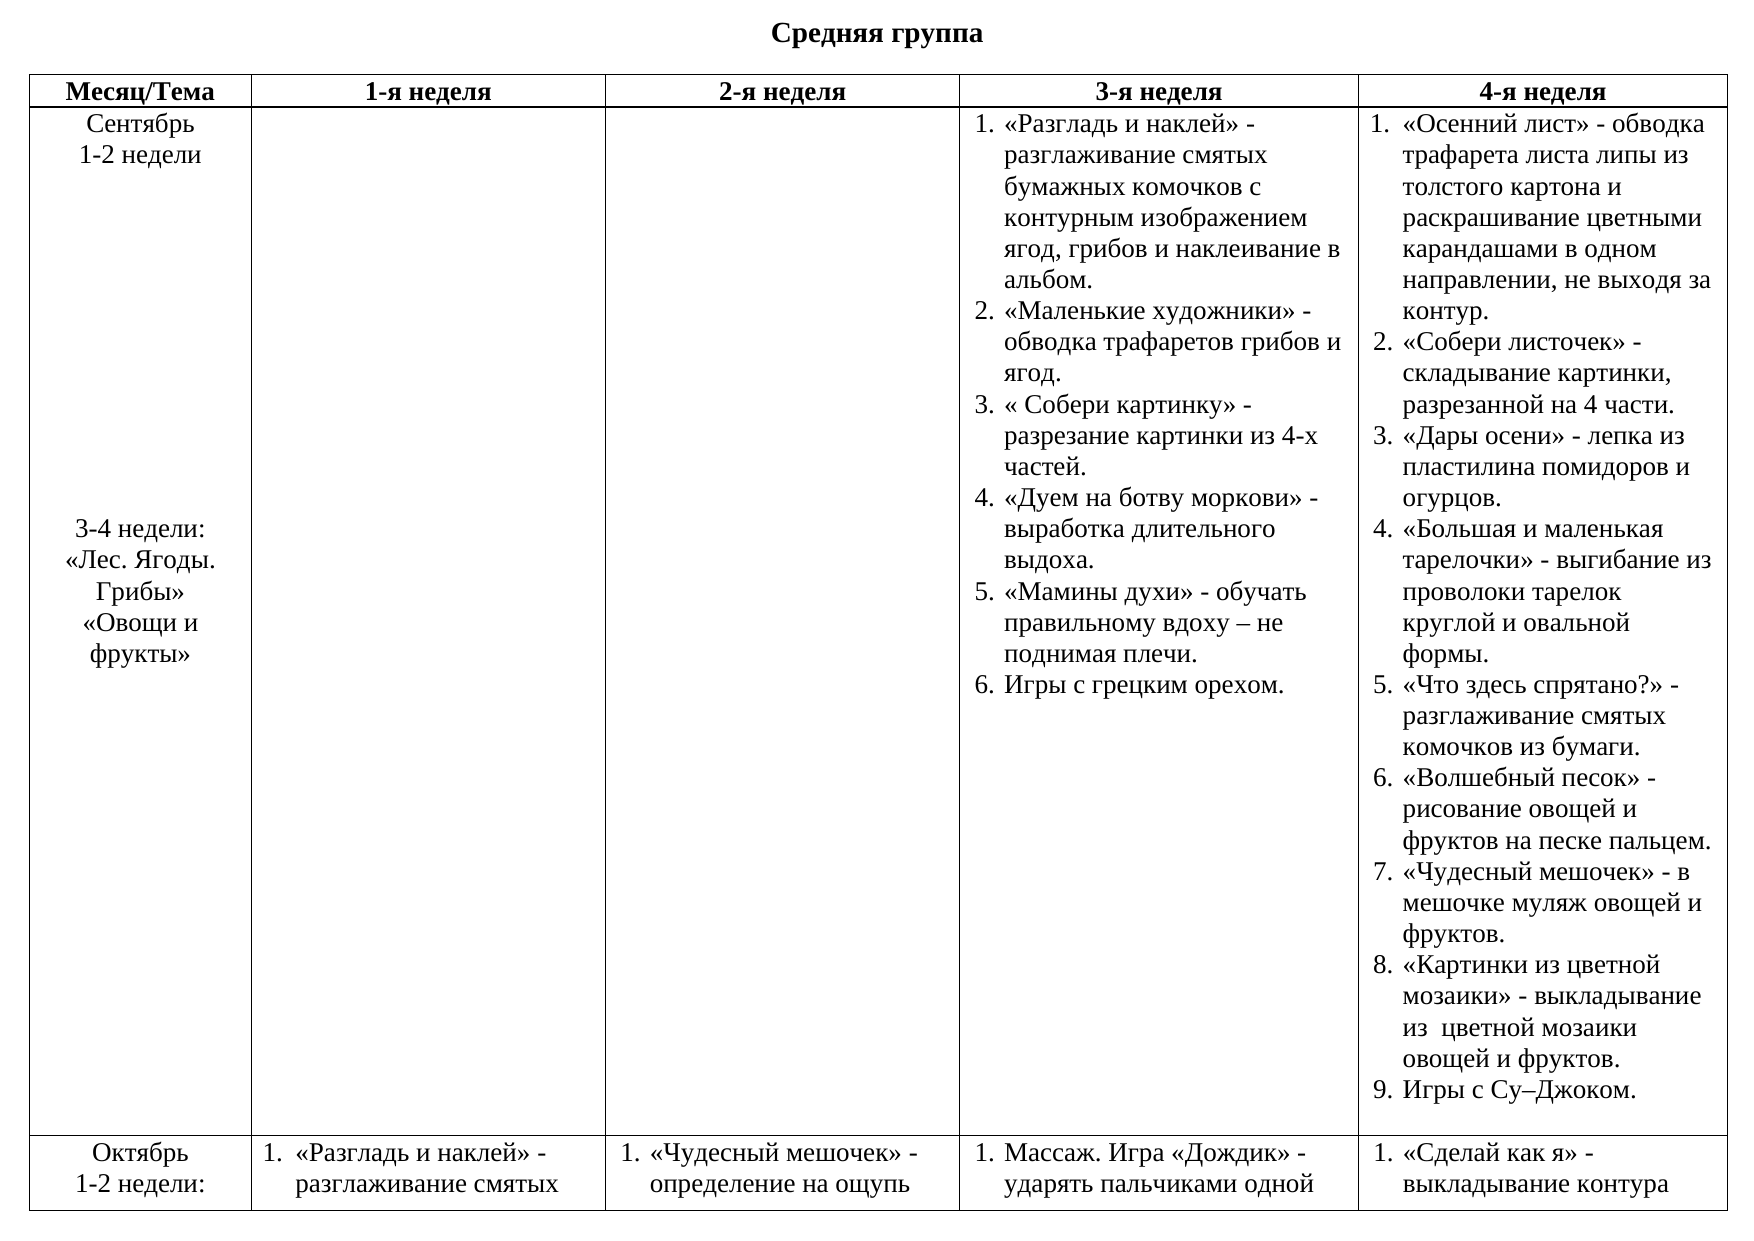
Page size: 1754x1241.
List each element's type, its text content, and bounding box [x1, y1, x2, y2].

table_cell [606, 108, 959, 1135]
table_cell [1359, 1136, 1727, 1209]
table_header Месяц/Тема [30, 75, 251, 106]
table_header 4-я неделя [1359, 75, 1727, 106]
table_cell Сентябрь 1-2 недели 3-4 недели: «Лес. Ягоды. Грибы» «Овощи и фрукты» [30, 108, 251, 1135]
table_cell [252, 1136, 605, 1209]
table_cell «Осенний лист» - обводка трафарета листа липы из толстого картона и раскрашивание цветными карандашами в одном направлении, не выходя за контур. «Собери листочек» - складывание картинки, разрезанной на 4 части. «Дары осени» - лепка из пластилина помидоров и огурцов. «Большая и маленькая тарелочки» - выгибание из проволоки тарелок круглой и овальной формы. «Что здесь спрятано?» - разглаживание смятых комочков из бумаги. «Волшебный песок» - рисование овощей и фруктов на песке пальцем. «Чудесный мешочек» - в мешочке муляж овощей и фруктов. «Картинки из цветной мозаики» - выкладывание из цветной мозаики овощей и фруктов. Игры с Су–Джоком. [1359, 108, 1727, 1135]
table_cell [30, 1136, 251, 1209]
table_header 3-я неделя [960, 75, 1358, 106]
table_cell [960, 1136, 1358, 1209]
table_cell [606, 1136, 959, 1209]
table_cell «Разгладь и наклей» - разглаживание смятых бумажных комочков с контурным изображением ягод, грибов и наклеивание в альбом. «Маленькие художники» - обводка трафаретов грибов и ягод. « Собери картинку» - разрезание картинки из 4-х частей. «Дуем на ботву моркови» - выработка длительного выдоха. «Мамины духи» - обучать правильному вдоху – не поднимая плечи. Игры с грецким орехом. [960, 108, 1358, 1135]
table_header 2-я неделя [606, 75, 959, 106]
text Средняя группа [118, 15, 1636, 48]
table_cell [252, 108, 605, 1135]
table_header 1-я неделя [252, 75, 605, 106]
